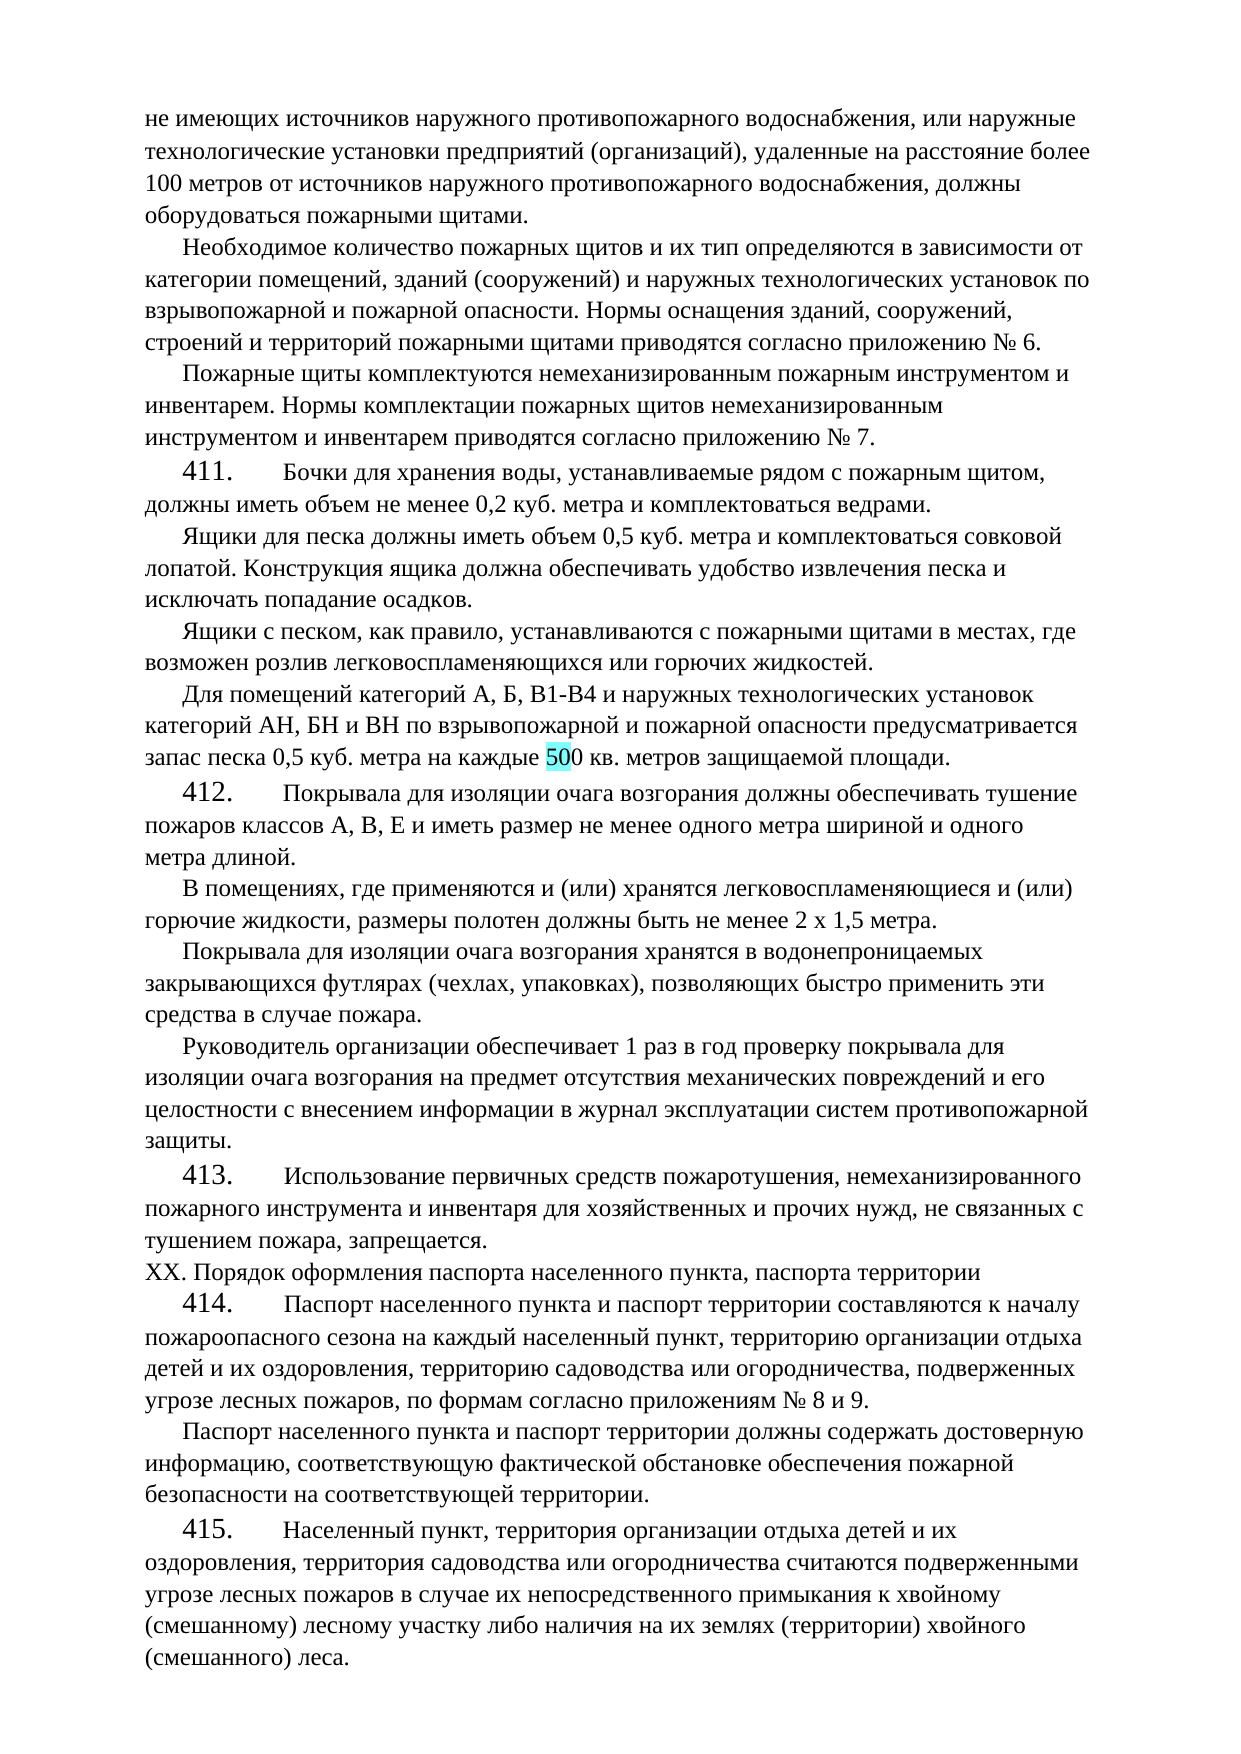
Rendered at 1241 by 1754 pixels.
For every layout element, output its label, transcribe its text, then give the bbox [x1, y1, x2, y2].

text Ящики с песком, как правило, устанавливаются с пожарными щитами в местах, где возможен розлив легковоспламеняющихся или горючих жидкостей. [144, 616, 1091, 676]
text Для помещений категорий А, Б, В1-В4 и наружных технологических установок категорий АН, БН и ВН по взрывопожарной и пожарной опасности предусматривается запас песка 0,5 куб. метра на каждые 500 кв. метров защищаемой площади. [144, 679, 1091, 771]
text Пожарные щиты комплектуются немеханизированным пожарным инструментом и инвентарем. Нормы комплектации пожарных щитов немеханизированным инструментом и инвентарем приводятся согласно приложению № 7. [144, 358, 1091, 450]
text В помещениях, где применяются и (или) хранятся легковоспламеняющиеся и (или) горючие жидкости, размеры полотен должны быть не менее 2 х 1,5 метра. [144, 873, 1091, 933]
list Использование первичных средств пожаротушения, немеханизированного пожарного инструмента и инвентаря для хозяйственных и прочих нужд, не связанных с тушением пожара, запрещается. [144, 1157, 1091, 1254]
text Паспорт населенного пункта и паспорт территории должны содержать достоверную информацию, соответствующую фактической обстановке обеспечения пожарной безопасности на соответствующей территории. [144, 1416, 1091, 1508]
text Ящики для песка должны иметь объем 0,5 куб. метра и комплектоваться совковой лопатой. Конструкция ящика должна обеспечивать удобство извлечения песка и исключать попадание осадков. [144, 521, 1091, 613]
text XX. Порядок оформления паспорта населенного пункта, паспорта территории [144, 1257, 1091, 1285]
list Покрывала для изоляции очага возгорания должны обеспечивать тушение пожаров классов А, В, Е и иметь размер не менее одного метра шириной и одного метра длиной. [144, 774, 1091, 870]
list Паспорт населенного пункта и паспорт территории составляются к началу пожароопасного сезона на каждый населенный пункт, территорию организации отдыха детей и их оздоровления, территорию садоводства или огородничества, подверженных угрозе лесных пожаров, по формам согласно приложениям № 8 и 9. [144, 1285, 1091, 1414]
text Руководитель организации обеспечивает 1 раз в год проверку покрывала для изоляции очага возгорания на предмет отсутствия механических повреждений и его целостности с внесением информации в журнал эксплуатации систем противопожарной защиты. [144, 1031, 1091, 1154]
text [144, 103, 1091, 229]
list Бочки для хранения воды, устанавливаемые рядом с пожарным щитом, должны иметь объем не менее 0,2 куб. метра и комплектоваться ведрами. [144, 453, 1091, 518]
text Покрывала для изоляции очага возгорания хранятся в водонепроницаемых закрывающихся футлярах (чехлах, упаковках), позволяющих быстро применить эти средства в случае пожара. [144, 936, 1091, 1028]
text Необходимое количество пожарных щитов и их тип определяются в зависимости от категории помещений, зданий (сооружений) и наружных технологических установок по взрывопожарной и пожарной опасности. Нормы оснащения зданий, сооружений, строений и территорий пожарными щитами приводятся согласно приложению № 6. [144, 232, 1091, 356]
list Населенный пункт, территория организации отдыха детей и их оздоровления, территория садоводства или огородничества считаются подверженными угрозе лесных пожаров в случае их непосредственного примыкания к хвойному (смешанному) лесному участку либо наличия на их землях (территории) хвойного (смешанного) леса. [144, 1511, 1091, 1671]
